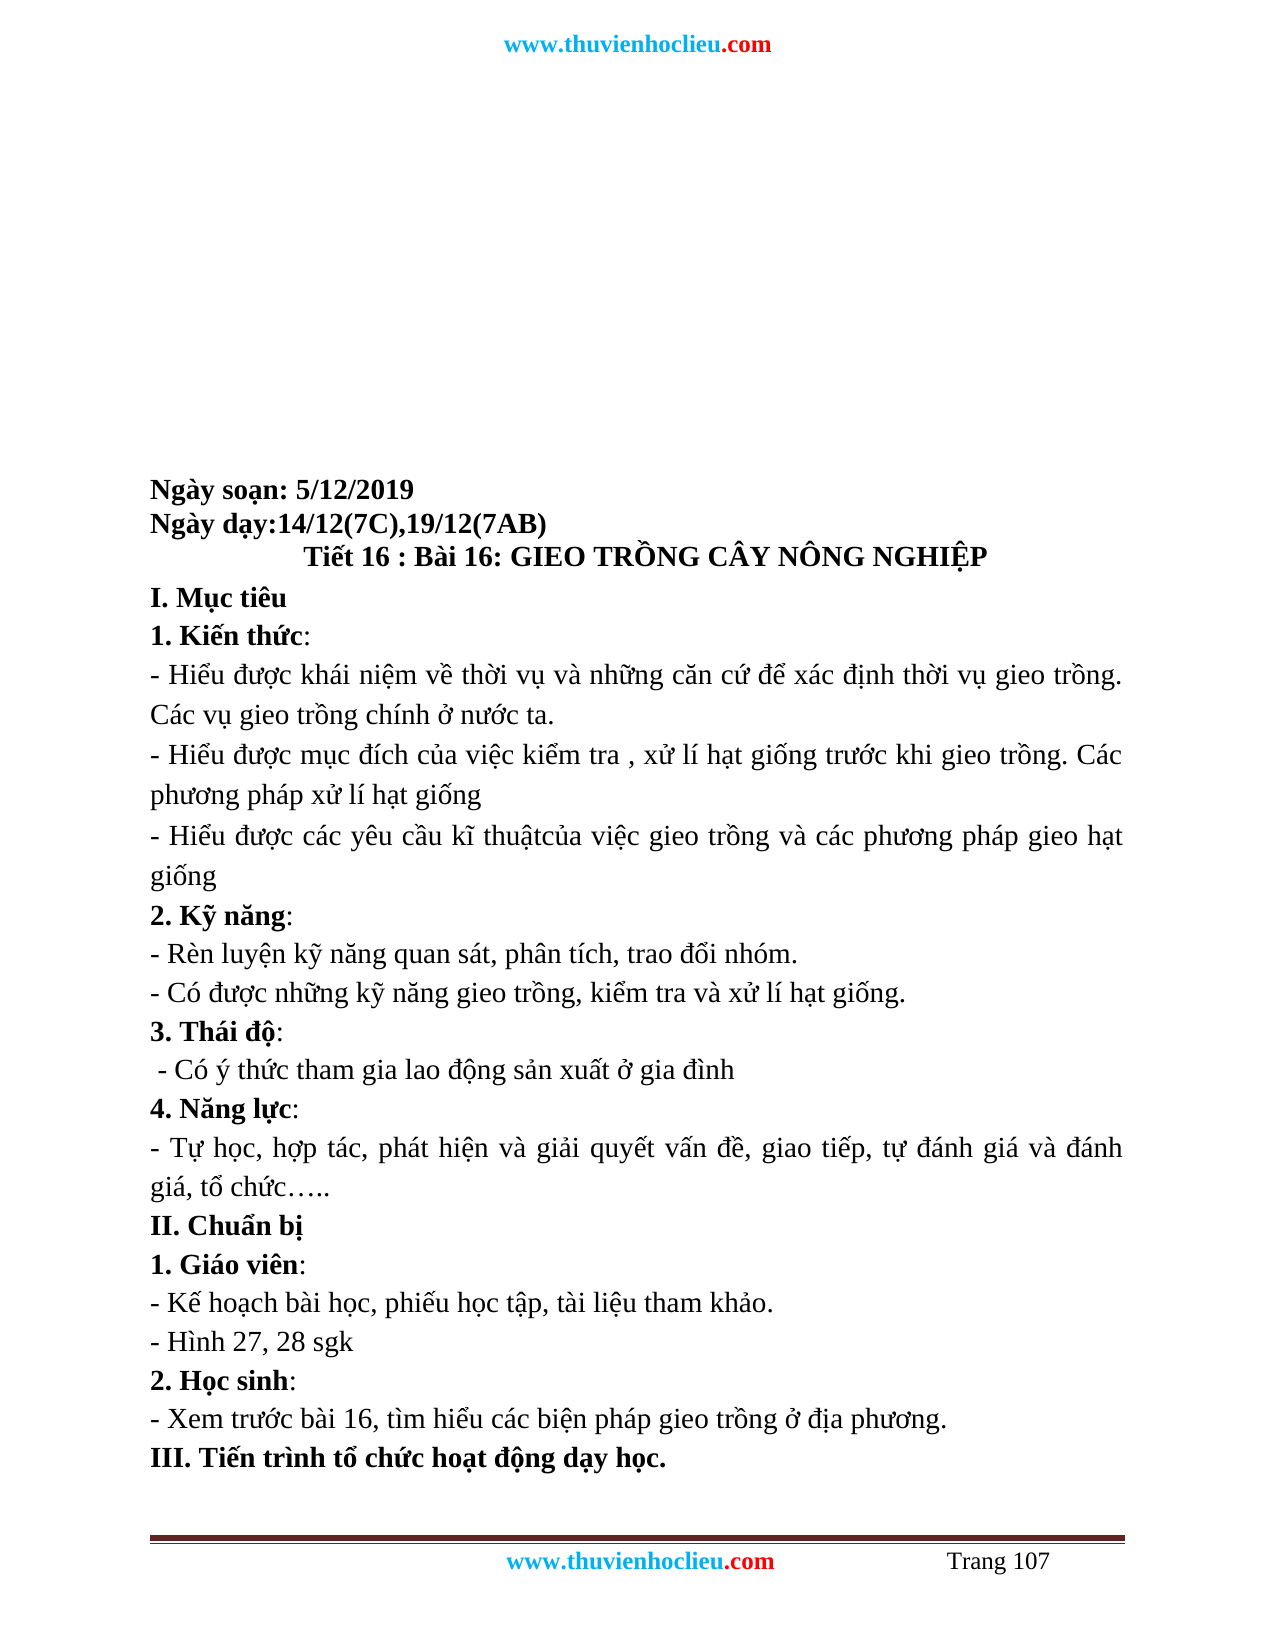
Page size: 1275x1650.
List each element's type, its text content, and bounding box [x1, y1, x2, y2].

text - Kế hoạch bài học, phiếu học tập, tài liệu tham khảo. [150, 1286, 1125, 1319]
text 4. Năng lực: [150, 1091, 1125, 1124]
text Tiết 16 : Bài 16: GIEO TRỒNG CÂY NÔNG NGHIỆP [150, 539, 1125, 573]
text - Hình 27, 28 sgk [150, 1324, 1125, 1358]
text 1. Giáo viên: [150, 1247, 1125, 1281]
text - Hiểu được các yêu cầu kĩ thuậtcủa việc gieo trồng và các phương pháp gieo hạt giống [150, 818, 1125, 891]
text II. Chuẩn bị [150, 1208, 1125, 1242]
text - Hiểu được khái niệm về thời vụ và những căn cứ để xác định thời vụ gieo trồng. Các vụ gieo trồng chính ở nước ta. [150, 657, 1125, 731]
text - Tự học, hợp tác, phát hiện và giải quyết vấn đề, giao tiếp, tự đánh giá và đánh giá, tổ chức….. [150, 1130, 1125, 1202]
text - Xem trước bài 16, tìm hiểu các biện pháp gieo trồng ở địa phương. [150, 1401, 1125, 1435]
text - Có ý thức tham gia lao động sản xuất ở gia đình [150, 1052, 1125, 1086]
text III. Tiến trình tổ chức hoạt động dạy học. [150, 1440, 1125, 1473]
text Ngày dạy:14/12(7C),19/12(7AB) [150, 506, 1125, 539]
text 1. Kiến thức: [150, 618, 1125, 652]
text 3. Thái độ: [150, 1014, 1125, 1047]
text 2. Học sinh: [150, 1363, 1125, 1396]
text Ngày soạn: 5/12/2019 [150, 472, 1125, 506]
text - Hiểu được mục đích của việc kiểm tra , xử lí hạt giống trước khi gieo trồng. Các phương pháp xử lí hạt giống [150, 737, 1125, 811]
text - Có được những kỹ năng gieo trồng, kiểm tra và xử lí hạt giống. [150, 975, 1125, 1009]
text 2. Kỹ năng: [150, 898, 1125, 932]
text - Rèn luyện kỹ năng quan sát, phân tích, trao đổi nhóm. [150, 937, 1125, 970]
text I. Mục tiêu [150, 580, 1125, 613]
